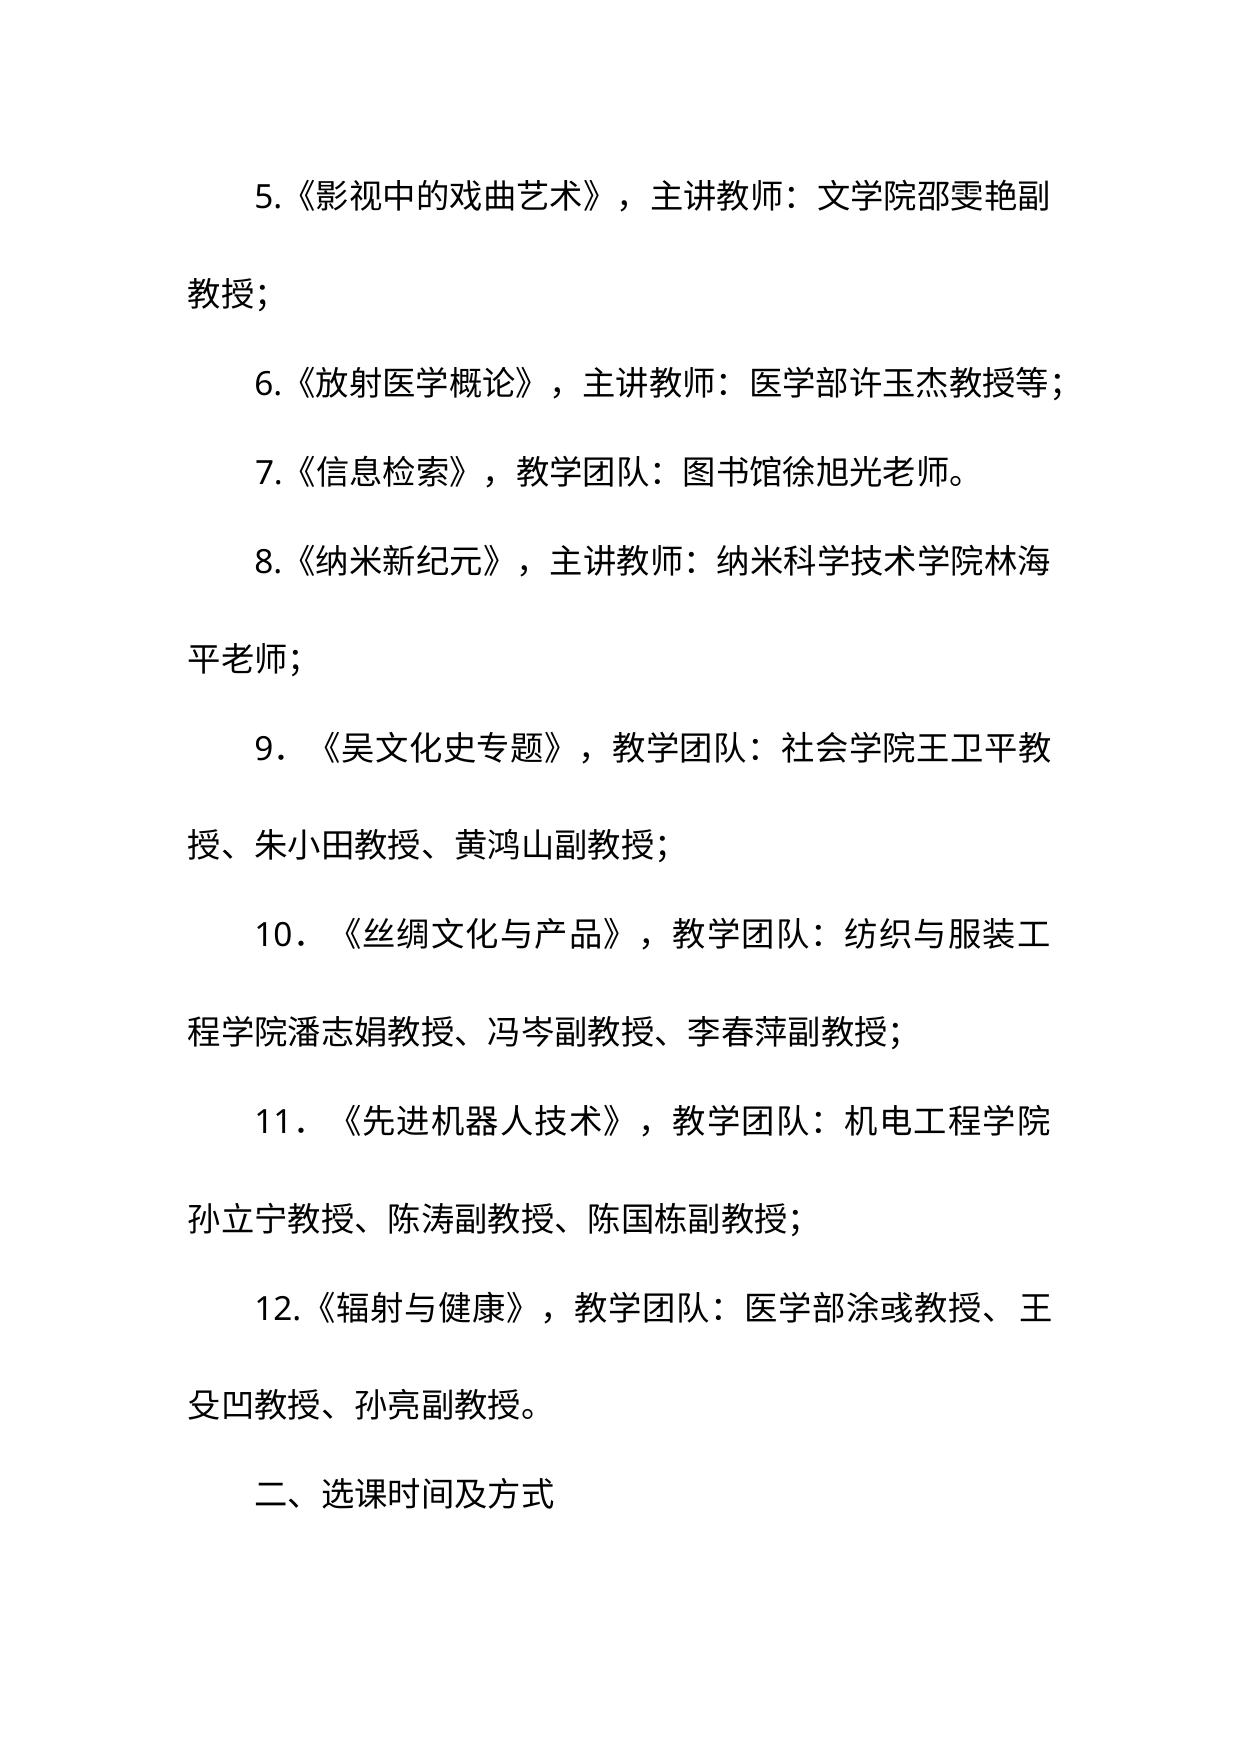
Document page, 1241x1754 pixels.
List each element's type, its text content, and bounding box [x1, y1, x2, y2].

text 二、选课时间及方式 [187, 1460, 1053, 1525]
text 6.《放射医学概论》，主讲教师：医学部许玉杰教授等； [187, 348, 1053, 413]
text 8.《纳米新纪元》，主讲教师：纳米科学技术学院林海平老师； [187, 527, 1053, 689]
text 11．《先进机器人技术》，教学团队：机电工程学院孙立宁教授、陈涛副教授、陈国栋副教授； [187, 1087, 1053, 1249]
text 12.《辐射与健康》，教学团队：医学部涂彧教授、王殳凹教授、孙亮副教授。 [187, 1273, 1053, 1436]
text 5.《影视中的戏曲艺术》，主讲教师：文学院邵雯艳副教授； [187, 162, 1053, 324]
text 9．《吴文化史专题》，教学团队：社会学院王卫平教授、朱小田教授、黄鸿山副教授； [187, 713, 1053, 876]
text 7.《信息检索》，教学团队：图书馆徐旭光老师。 [187, 438, 1053, 503]
text 10．《丝绸文化与产品》，教学团队：纺织与服装工程学院潘志娟教授、冯岑副教授、李春萍副教授； [187, 900, 1053, 1062]
